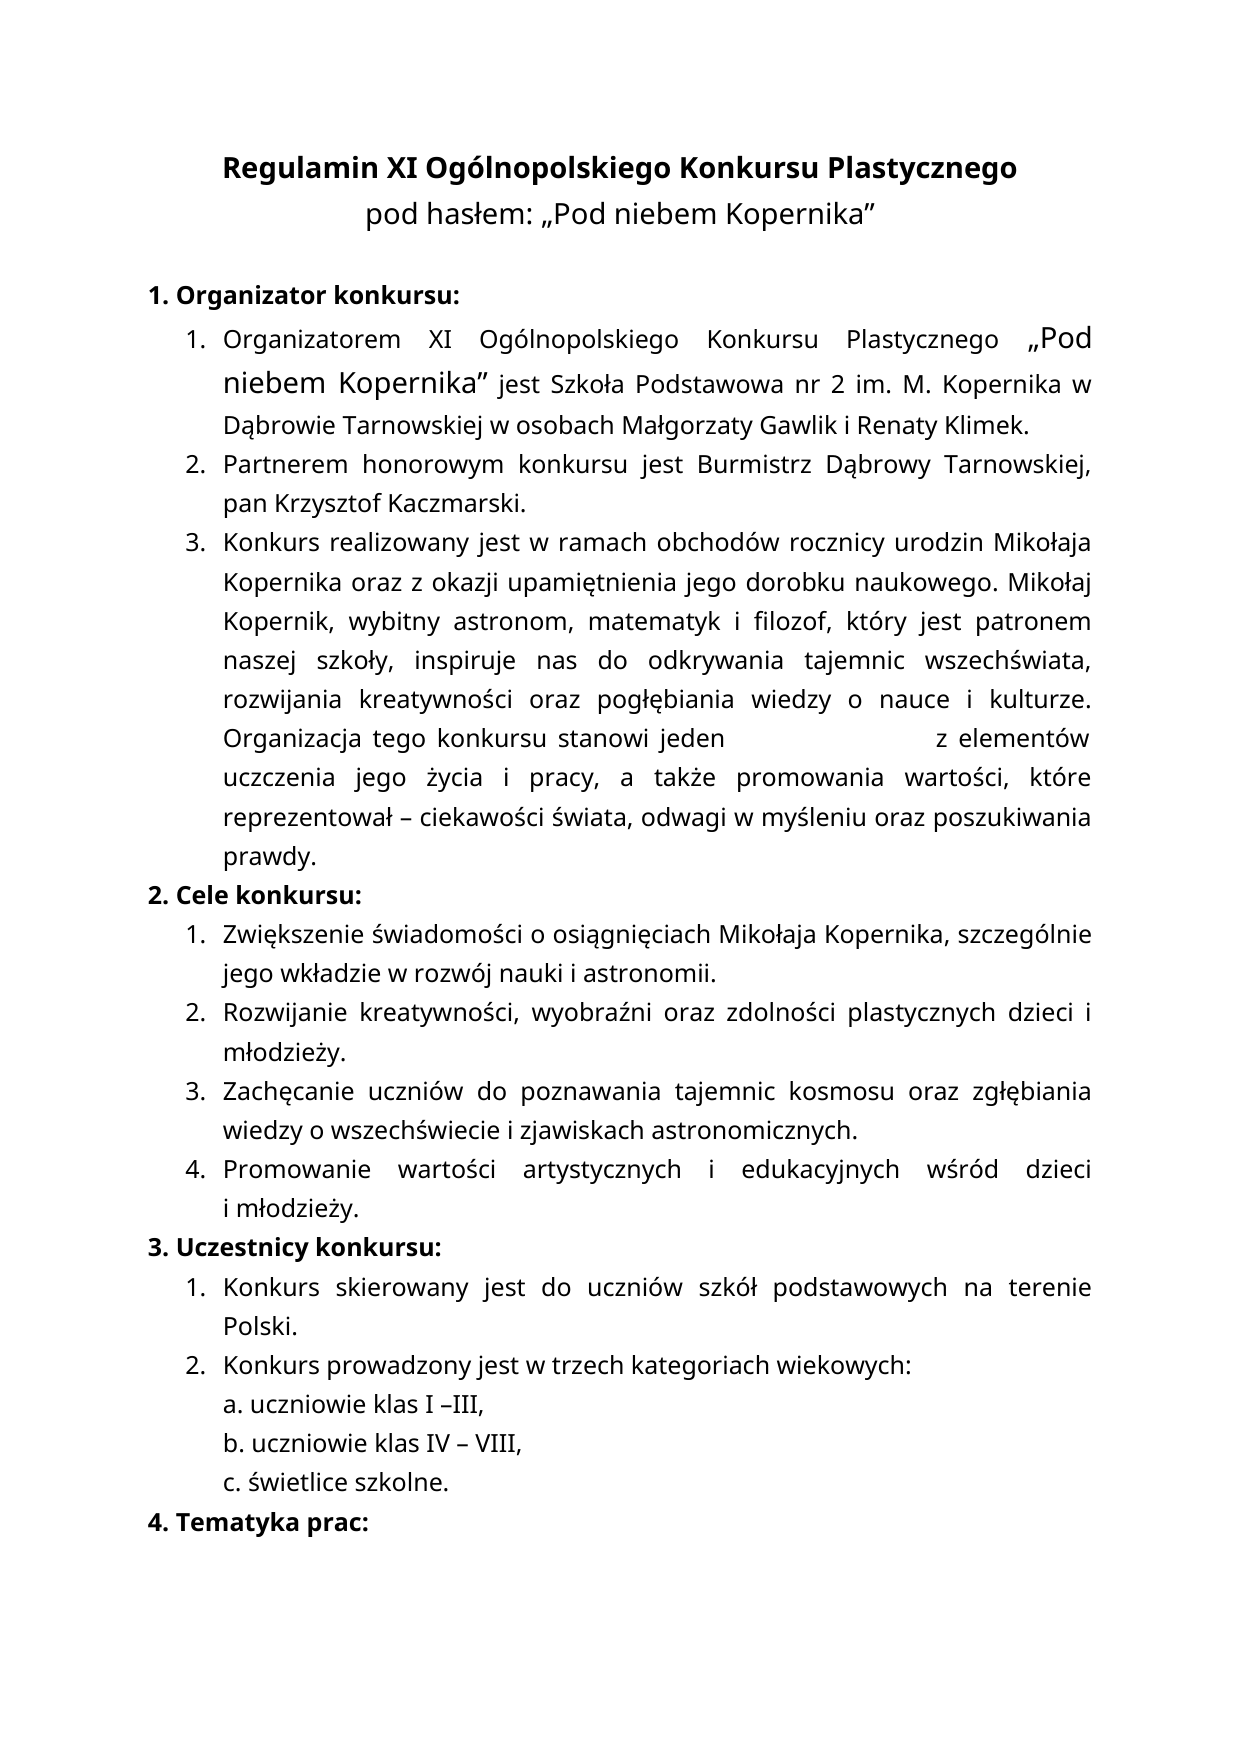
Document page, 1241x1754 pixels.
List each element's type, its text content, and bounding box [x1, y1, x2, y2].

list Partnerem honorowym konkursu jest Burmistrz Dąbrowy Tarnowskiej, pan Krzysztof Kaczmarski. [185, 447, 1093, 520]
text 3. Uczestnicy konkursu: [148, 1230, 1093, 1264]
list Rozwijanie kreatywności, wyobraźni oraz zdolności plastycznych dzieci i młodzieży. [185, 995, 1093, 1068]
text c. świetlice szkolne. [223, 1465, 1093, 1499]
list Konkurs skierowany jest do uczniów szkół podstawowych na terenie Polski. [185, 1269, 1093, 1342]
text 2. Cele konkursu: [148, 878, 1093, 912]
text Regulamin XI Ogólnopolskiego Konkursu Plastycznego pod hasłem: „Pod niebem Kopernika” [148, 148, 1093, 233]
list Zachęcanie uczniów do poznawania tajemnic kosmosu oraz zgłębiania wiedzy o wszechświecie i zjawiskach astronomicznych. [185, 1073, 1093, 1147]
text 4. Tematyka prac: [148, 1504, 1093, 1538]
list Promowanie wartości artystycznych i edukacyjnych wśród dzieci i młodzieży. [185, 1152, 1093, 1225]
list Konkurs realizowany jest w ramach obchodów rocznicy urodzin Mikołaja Kopernika oraz z okazji upamiętnienia jego dorobku naukowego. Mikołaj Kopernik, wybitny astronom, matematyk i filozof, który jest patronem naszej szkoły, inspiruje nas do odkrywania tajemnic wszechświata, rozwijania kreatywności oraz pogłębiania wiedzy o nauce i kulturze. Organizacja tego konkursu stanowi jeden z elementów uczczenia jego życia i pracy, a także promowania wartości, które reprezentował – ciekawości świata, odwagi w myśleniu oraz poszukiwania prawdy. [185, 525, 1093, 872]
list Konkurs prowadzony jest w trzech kategoriach wiekowych: a. uczniowie klas I –III, b. uczniowie klas IV – VIII, [185, 1348, 1093, 1460]
text 1. Organizator konkursu: [148, 278, 1093, 312]
list Zwiększenie świadomości o osiągnięciach Mikołaja Kopernika, szczególnie jego wkładzie w rozwój nauki i astronomii. [185, 917, 1093, 990]
list Organizatorem XI Ogólnopolskiego Konkursu Plastycznego „Pod niebem Kopernika” jest Szkoła Podstawowa nr 2 im. M. Kopernika w Dąbrowie Tarnowskiej w osobach Małgorzaty Gawlik i Renaty Klimek. [185, 317, 1093, 442]
